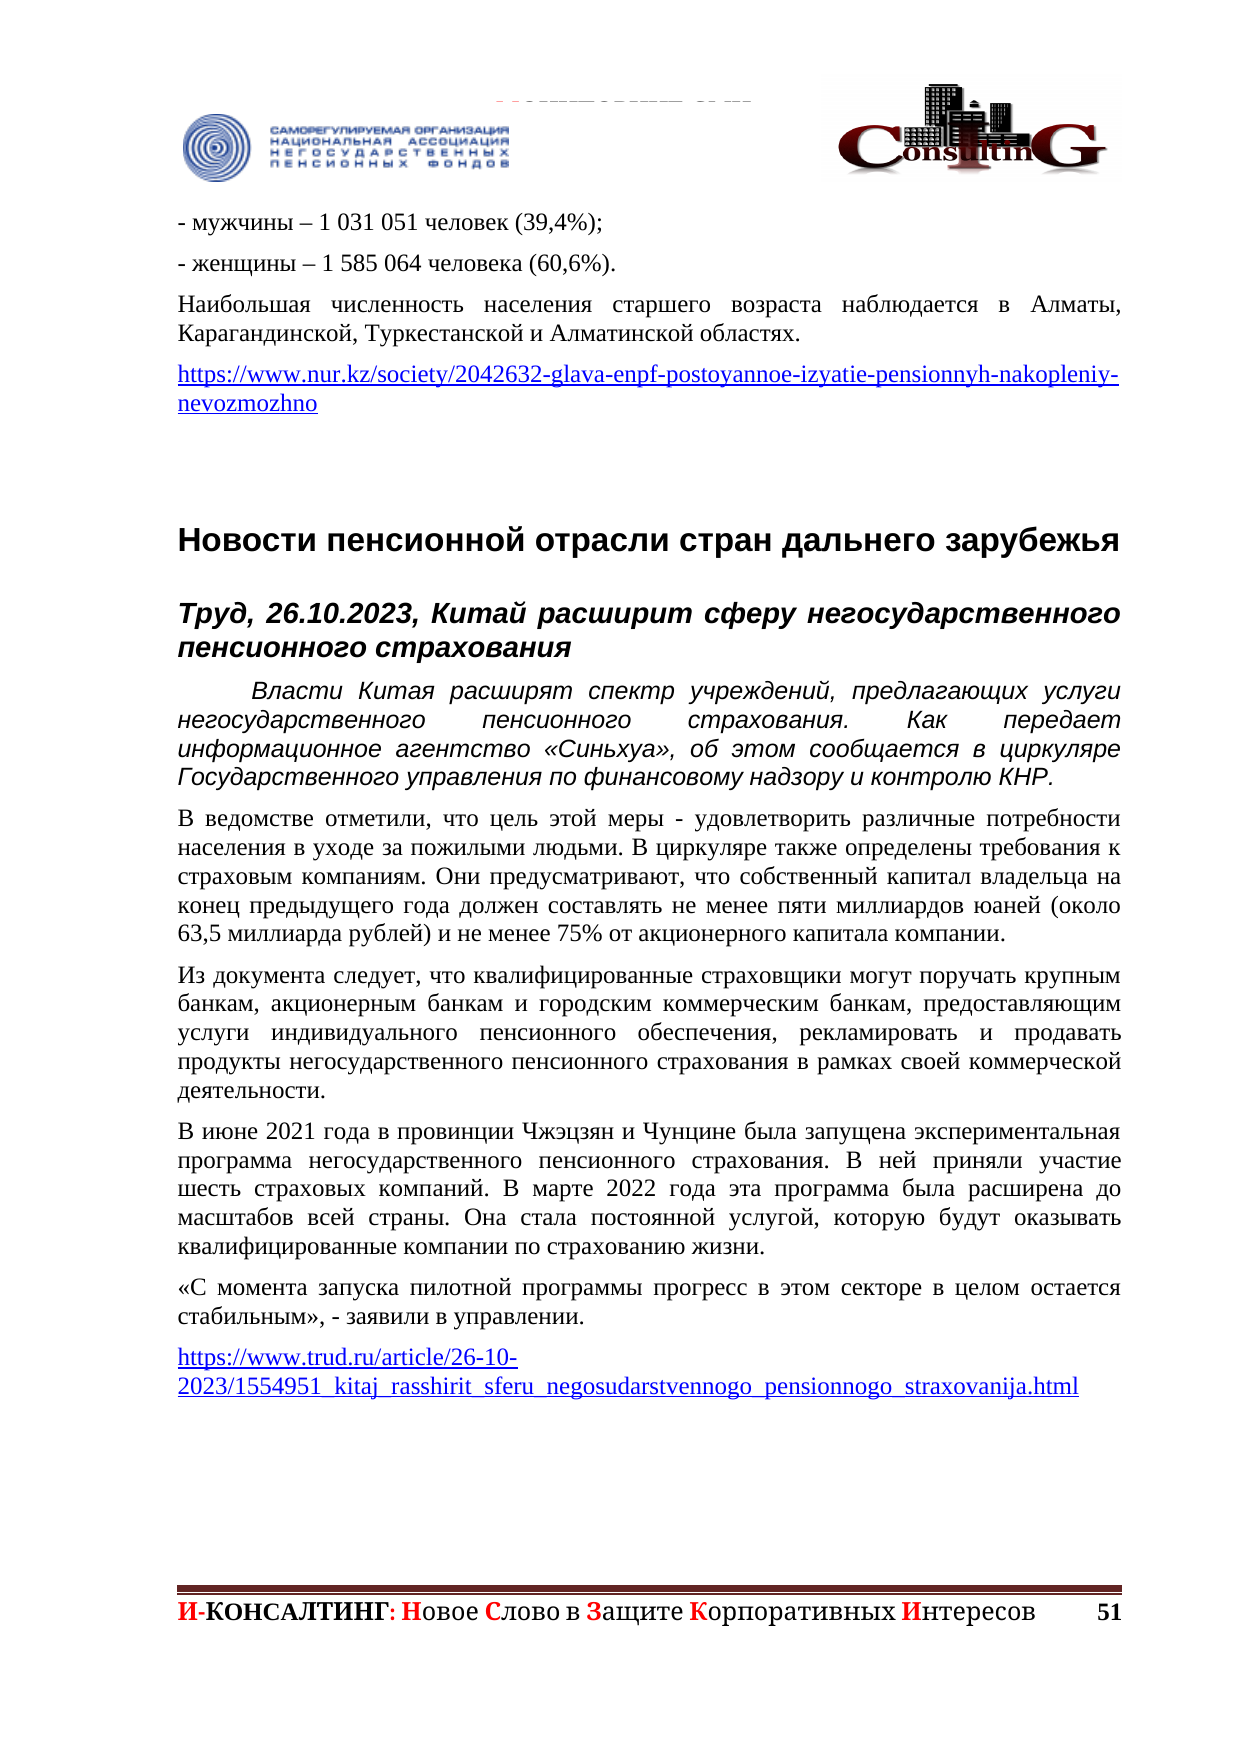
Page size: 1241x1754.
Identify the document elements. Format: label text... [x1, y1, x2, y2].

subtitle Власти Китая расширят спектр учреждений, предлагающих услуги негосударственного пенсионного страхования. Как передает информационное агентство «Синьхуа», об этом сообщается в циркуляре Государственного управления по финансовому надзору и контролю КНР. [177, 676, 1122, 791]
text https://www.trud.ru/article/26-10-2023/1554951_kitaj_rasshirit_sferu_negosudarstvennogo_pensionnogo_straxovanija.html [177, 1342, 1122, 1400]
picture [183, 114, 509, 182]
subtitle Новости пенсионной отрасли стран дальнего зарубежья [177, 521, 1122, 559]
text «С момента запуска пилотной программы прогресс в этом секторе в целом остается стабильным», - заявили в управлении. [177, 1272, 1122, 1330]
picture [821, 73, 1122, 182]
text - женщины – 1 585 064 человека (60,6%). [177, 248, 1122, 277]
subtitle Труд, 26.10.2023, Китай расширит сферу негосударственного пенсионного страхования [177, 596, 1122, 663]
text Наибольшая численность населения старшего возраста наблюдается в Алматы, Карагандинской, Туркестанской и Алматинской областях. [177, 289, 1122, 347]
text Из документа следует, что квалифицированные страховщики могут поручать крупным банкам, акционерным банкам и городским коммерческим банкам, предоставляющим услуги индивидуального пенсионного обеспечения, рекламировать и продавать продукты негосударственного пенсионного страхования в рамках своей коммерческой деятельности. [177, 960, 1122, 1103]
text - мужчины – 1 031 051 человек (39,4%); [177, 207, 1122, 236]
text https://www.nur.kz/society/2042632-glava-enpf-postoyannoe-izyatie-pensionnyh-nakopleniy-nevozmozhno [177, 359, 1122, 417]
text В июне 2021 года в провинции Чжэцзян и Чунцине была запущена экспериментальная программа негосударственного пенсионного страхования. В ней приняли участие шесть страховых компаний. В марте 2022 года эта программа была расширена до масштабов всей страны. Она стала постоянной услугой, которую будут оказывать квалифицированные компании по страхованию жизни. [177, 1116, 1122, 1260]
text В ведомстве отметили, что цель этой меры - удовлетворить различные потребности населения в уходе за пожилыми людьми. В циркуляре также определены требования к страховым компаниям. Они предусматривают, что собственный капитал владельца на конец предыдущего года должен составлять не менее пяти миллиардов юаней (около 63,5 миллиарда рублей) и не менее 75% от акционерного капитала компании. [177, 803, 1122, 947]
